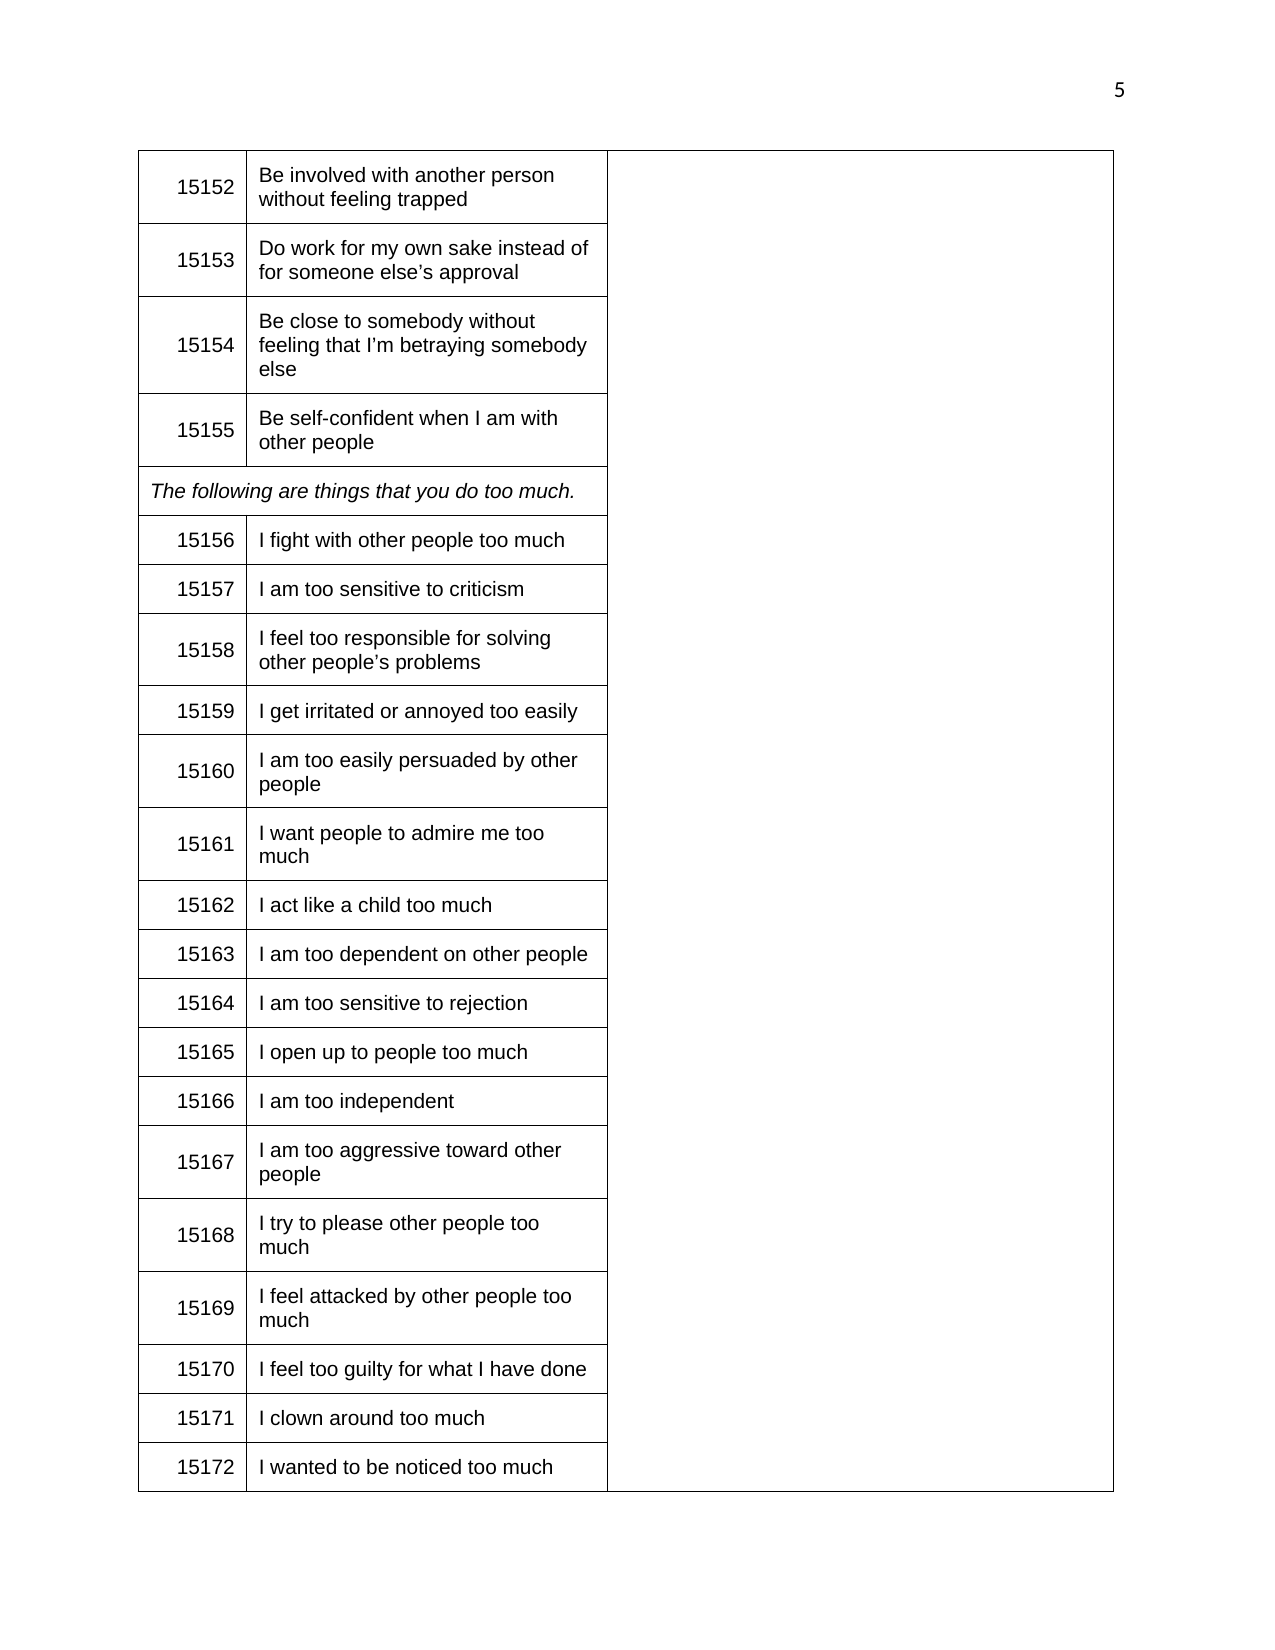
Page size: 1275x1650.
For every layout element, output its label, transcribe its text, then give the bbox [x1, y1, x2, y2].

table_cell I am too independent [247, 1077, 607, 1125]
table_cell I want people to admire me too much [247, 808, 607, 880]
table_cell I feel too responsible for solving other people’s problems [247, 614, 607, 685]
table_cell 15160 [139, 735, 246, 807]
table_cell I clown around too much [247, 1394, 607, 1442]
table_cell I am too easily persuaded by other people [247, 735, 607, 807]
table_cell I am too sensitive to rejection [247, 979, 607, 1027]
table_cell I am too sensitive to criticism [247, 565, 607, 612]
table_cell I get irritated or annoyed too easily [247, 686, 607, 734]
table_cell 15154 [139, 297, 246, 393]
table_cell 15155 [139, 394, 246, 466]
table_cell 15164 [139, 979, 246, 1027]
table_cell 15159 [139, 686, 246, 734]
table_cell 15165 [139, 1028, 246, 1076]
table_cell I feel too guilty for what I have done [247, 1345, 607, 1393]
table_cell 15157 [139, 565, 246, 612]
table_cell Be involved with another person without feeling trapped [247, 151, 607, 223]
table_cell 15169 [139, 1272, 246, 1344]
table_cell 15156 [139, 516, 246, 563]
table_cell 15171 [139, 1394, 246, 1442]
table_cell I act like a child too much [247, 881, 607, 929]
table_cell 15166 [139, 1077, 246, 1125]
table_cell 15167 [139, 1126, 246, 1198]
table_cell 15168 [139, 1199, 246, 1271]
table_cell 15153 [139, 224, 246, 296]
table_cell 15162 [139, 881, 246, 929]
table_cell I try to please other people too much [247, 1199, 607, 1271]
table_cell I am too dependent on other people [247, 930, 607, 978]
table_cell 15161 [139, 808, 246, 880]
table_cell 15170 [139, 1345, 246, 1393]
table_cell Be close to somebody without feeling that I’m betraying somebody else [247, 297, 607, 393]
table_cell Be self-confident when I am with other people [247, 394, 607, 466]
table_cell 15163 [139, 930, 246, 978]
table_cell 15158 [139, 614, 246, 685]
table_cell 15172 [139, 1443, 246, 1491]
table_cell I fight with other people too much [247, 516, 607, 563]
table_cell Do work for my own sake instead of for someone else’s approval [247, 224, 607, 296]
table_cell I wanted to be noticed too much [247, 1443, 607, 1491]
table_cell I open up to people too much [247, 1028, 607, 1076]
table_cell I am too aggressive toward other people [247, 1126, 607, 1198]
table_cell 15152 [139, 151, 246, 223]
table_cell The following are things that you do too much. [139, 467, 607, 514]
table_cell I feel attacked by other people too much [247, 1272, 607, 1344]
